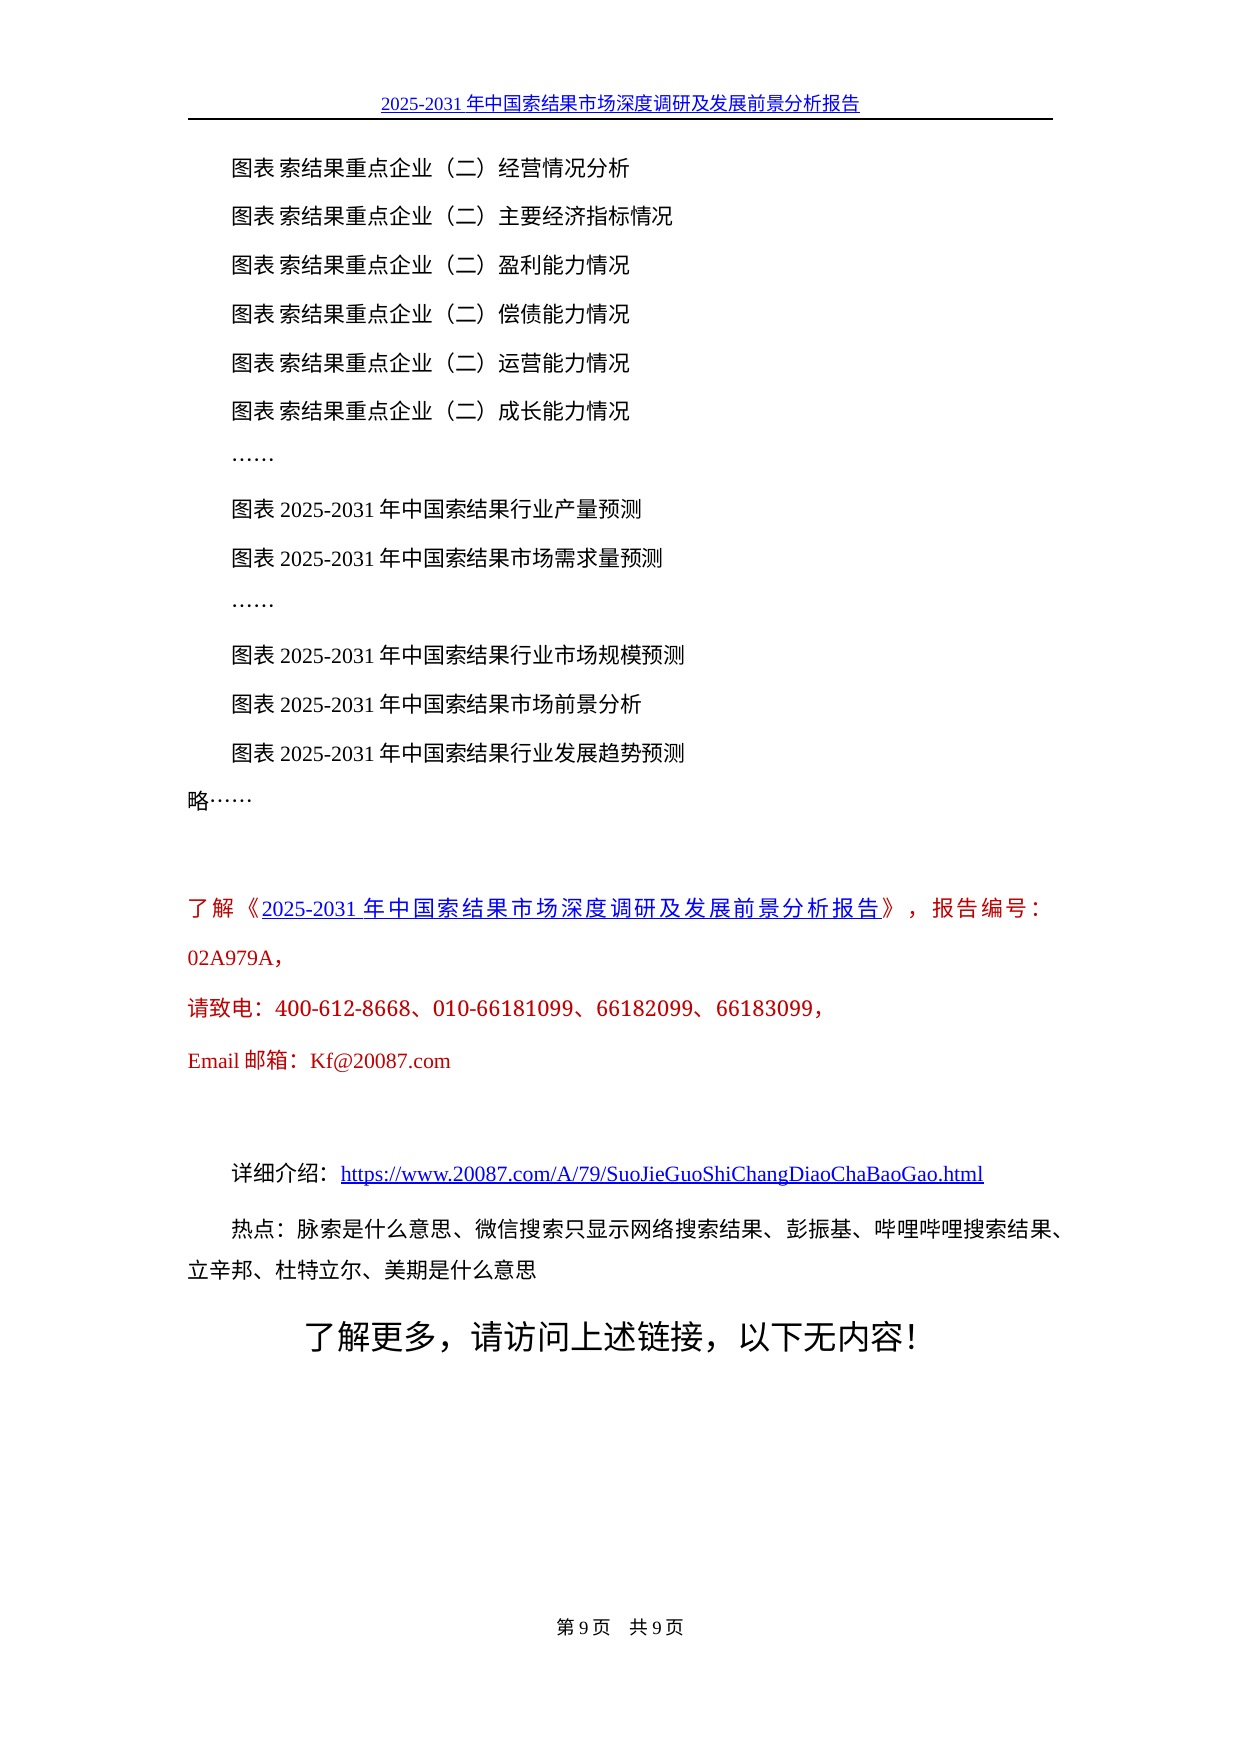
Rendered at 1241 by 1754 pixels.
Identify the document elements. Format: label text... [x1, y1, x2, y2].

text 热点：脉索是什么意思、微信搜索只显示网络搜索结果、彭振基、哔哩哔哩搜索结果、立辛邦、杜特立尔、美期是什么意思 [187, 1212, 1053, 1285]
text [187, 150, 1053, 816]
text 详细介绍：https://www.20087.com/A/79/SuoJieGuoShiChangDiaoChaBaoGao.html [187, 1155, 1053, 1188]
text Email邮箱：Kf@20087.com [187, 1042, 1053, 1075]
title 了解更多，请访问上述链接，以下无内容！ [187, 1302, 1053, 1367]
text 请致电：400-612-8668、010-66181099、66182099、66183099， [187, 991, 1053, 1023]
text 了解《2025-2031年中国索结果市场深度调研及发展前景分析报告》，报告编号：02A979A， [187, 890, 1053, 972]
